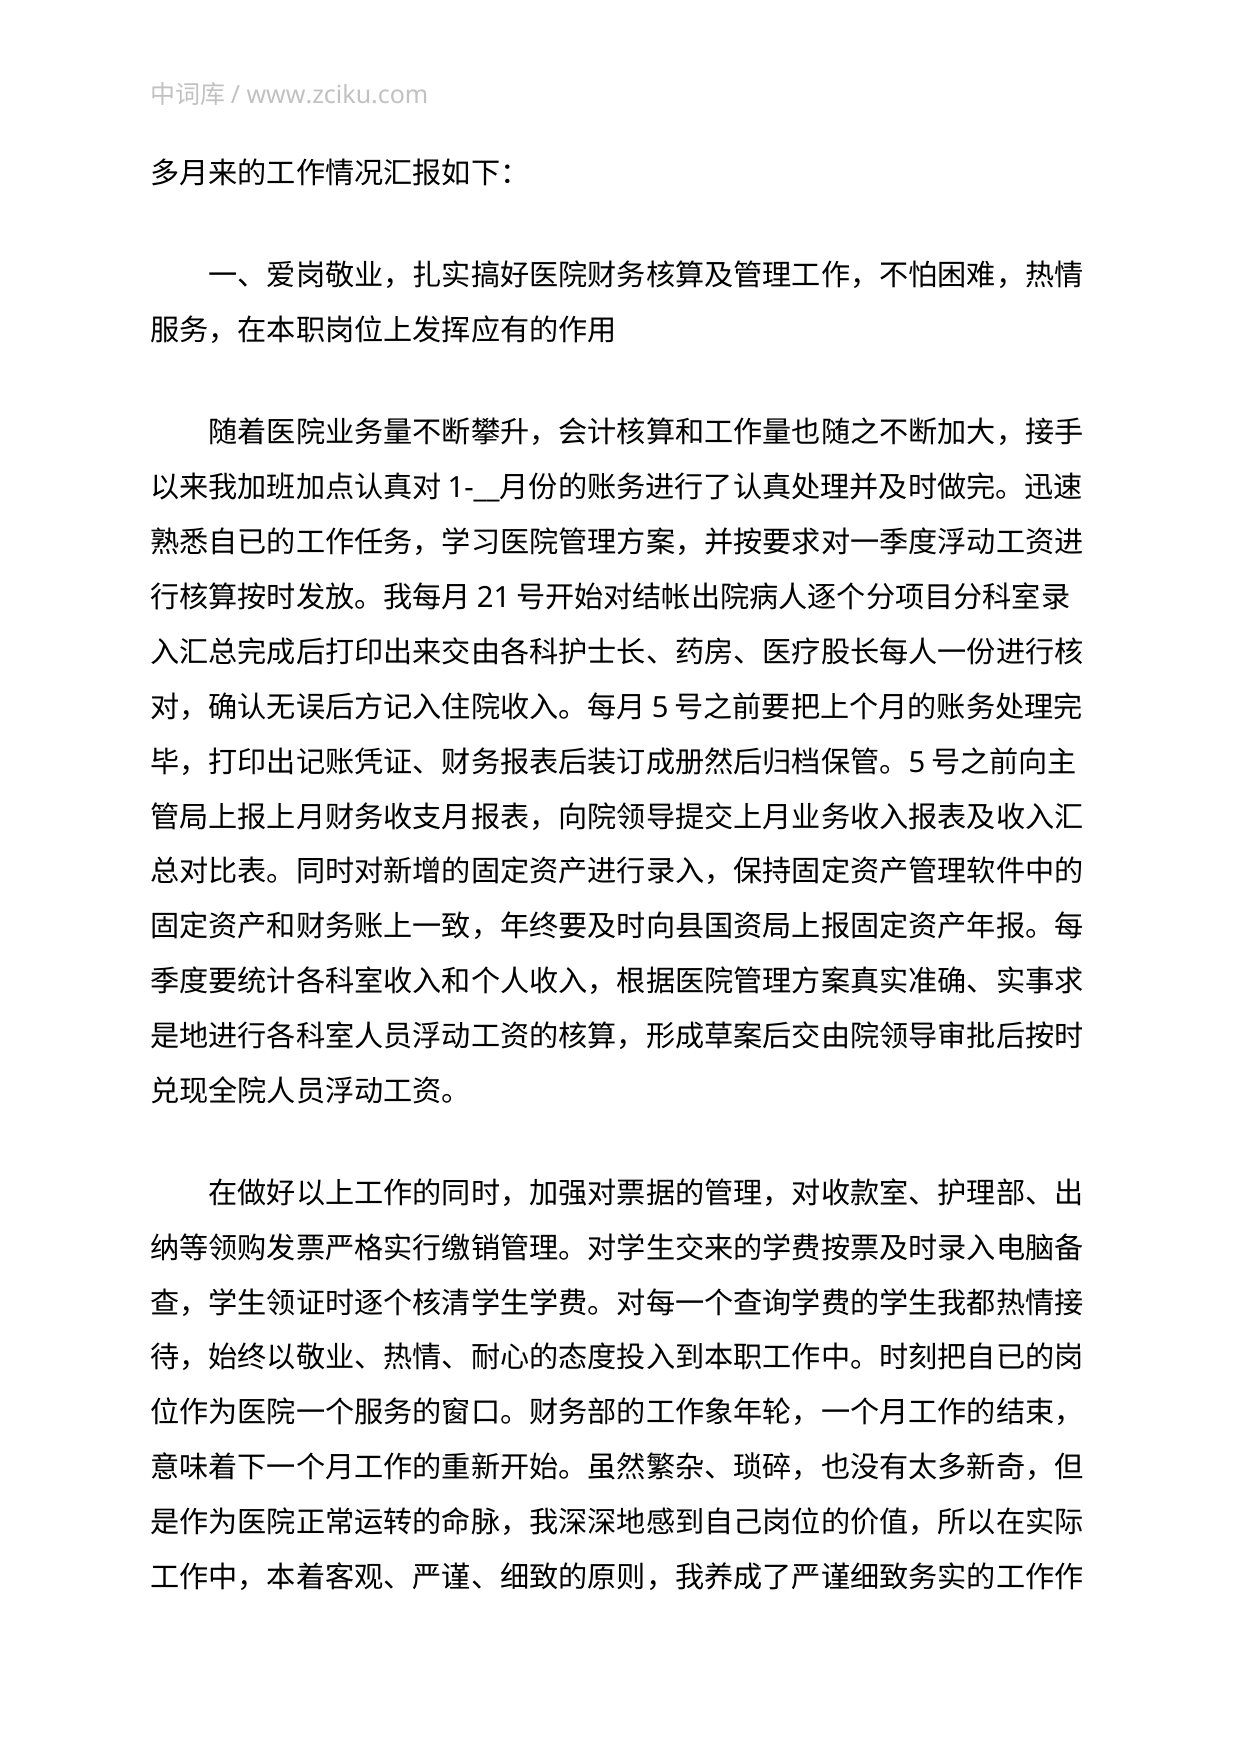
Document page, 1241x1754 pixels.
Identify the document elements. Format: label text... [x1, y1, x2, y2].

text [150, 1169, 1090, 1596]
text 随着医院业务量不断攀升，会计核算和工作量也随之不断加大，接手以来我加班加点认真对1-__月份的账务进行了认真处理并及时做完。迅速熟悉自已的工作任务，学习医院管理方案，并按要求对一季度浮动工资进行核算按时发放。我每月21号开始对结帐出院病人逐个分项目分科室录入汇总完成后打印出来交由各科护士长、药房、医疗股长每人一份进行核对，确认无误后方记入住院收入。每月5号之前要把上个月的账务处理完毕，打印出记账凭证、财务报表后装订成册然后归档保管。5号之前向主管局上报上月财务收支月报表，向院领导提交上月业务收入报表及收入汇总对比表。同时对新增的固定资产进行录入，保持固定资产管理软件中的固定资产和财务账上一致，年终要及时向县国资局上报固定资产年报。每季度要统计各科室收入和个人收入，根据医院管理方案真实准确、实事求是地进行各科室人员浮动工资的核算，形成草案后交由院领导审批后按时兑现全院人员浮动工资。 [150, 408, 1090, 1110]
text 一、爱岗敬业，扎实搞好医院财务核算及管理工作，不怕困难，热情服务，在本职岗位上发挥应有的作用 [150, 252, 1090, 349]
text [150, 150, 1090, 192]
